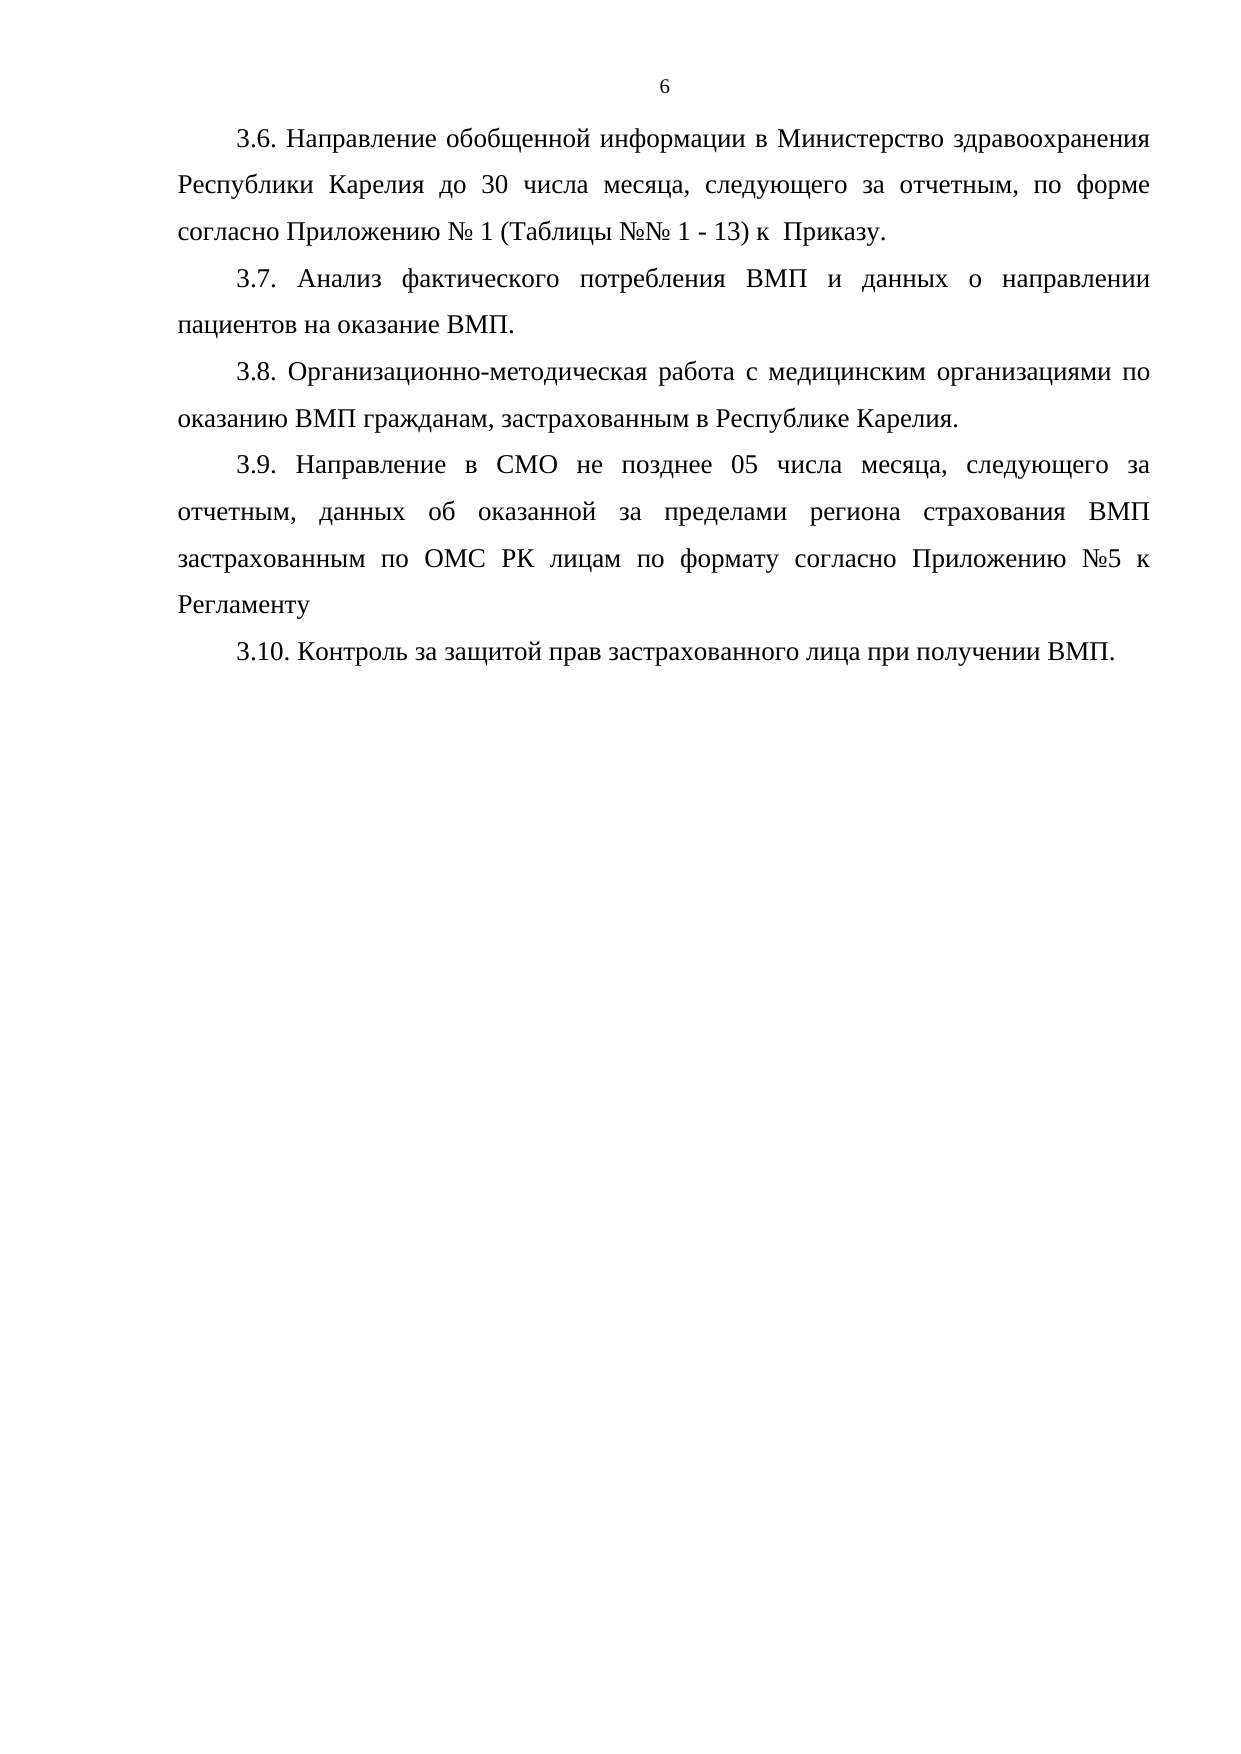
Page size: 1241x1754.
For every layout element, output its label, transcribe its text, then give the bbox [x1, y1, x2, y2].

text 3.7. Анализ фактического потребления ВМП и данных о направлении пациентов на оказание ВМП. [177, 262, 1152, 340]
text 3.6. Направление обобщенной информации в Министерство здравоохранения Республики Карелия до 30 числа месяца, следующего за отчетным, по форме согласно Приложению № 1 (Таблицы №№ 1 - 13) к Приказу. [177, 122, 1152, 246]
text 3.9. Направление в СМО не позднее 05 числа месяца, следующего за отчетным, данных об оказанной за пределами региона страхования ВМП застрахованным по ОМС РК лицам по формату согласно Приложению №5 к Регламенту [177, 448, 1152, 620]
text 3.10. Контроль за защитой прав застрахованного лица при получении ВМП. [177, 635, 1152, 666]
text 3.8. Организационно-методическая работа с медицинским организациями по оказанию ВМП гражданам, застрахованным в Республике Карелия. [177, 355, 1152, 433]
